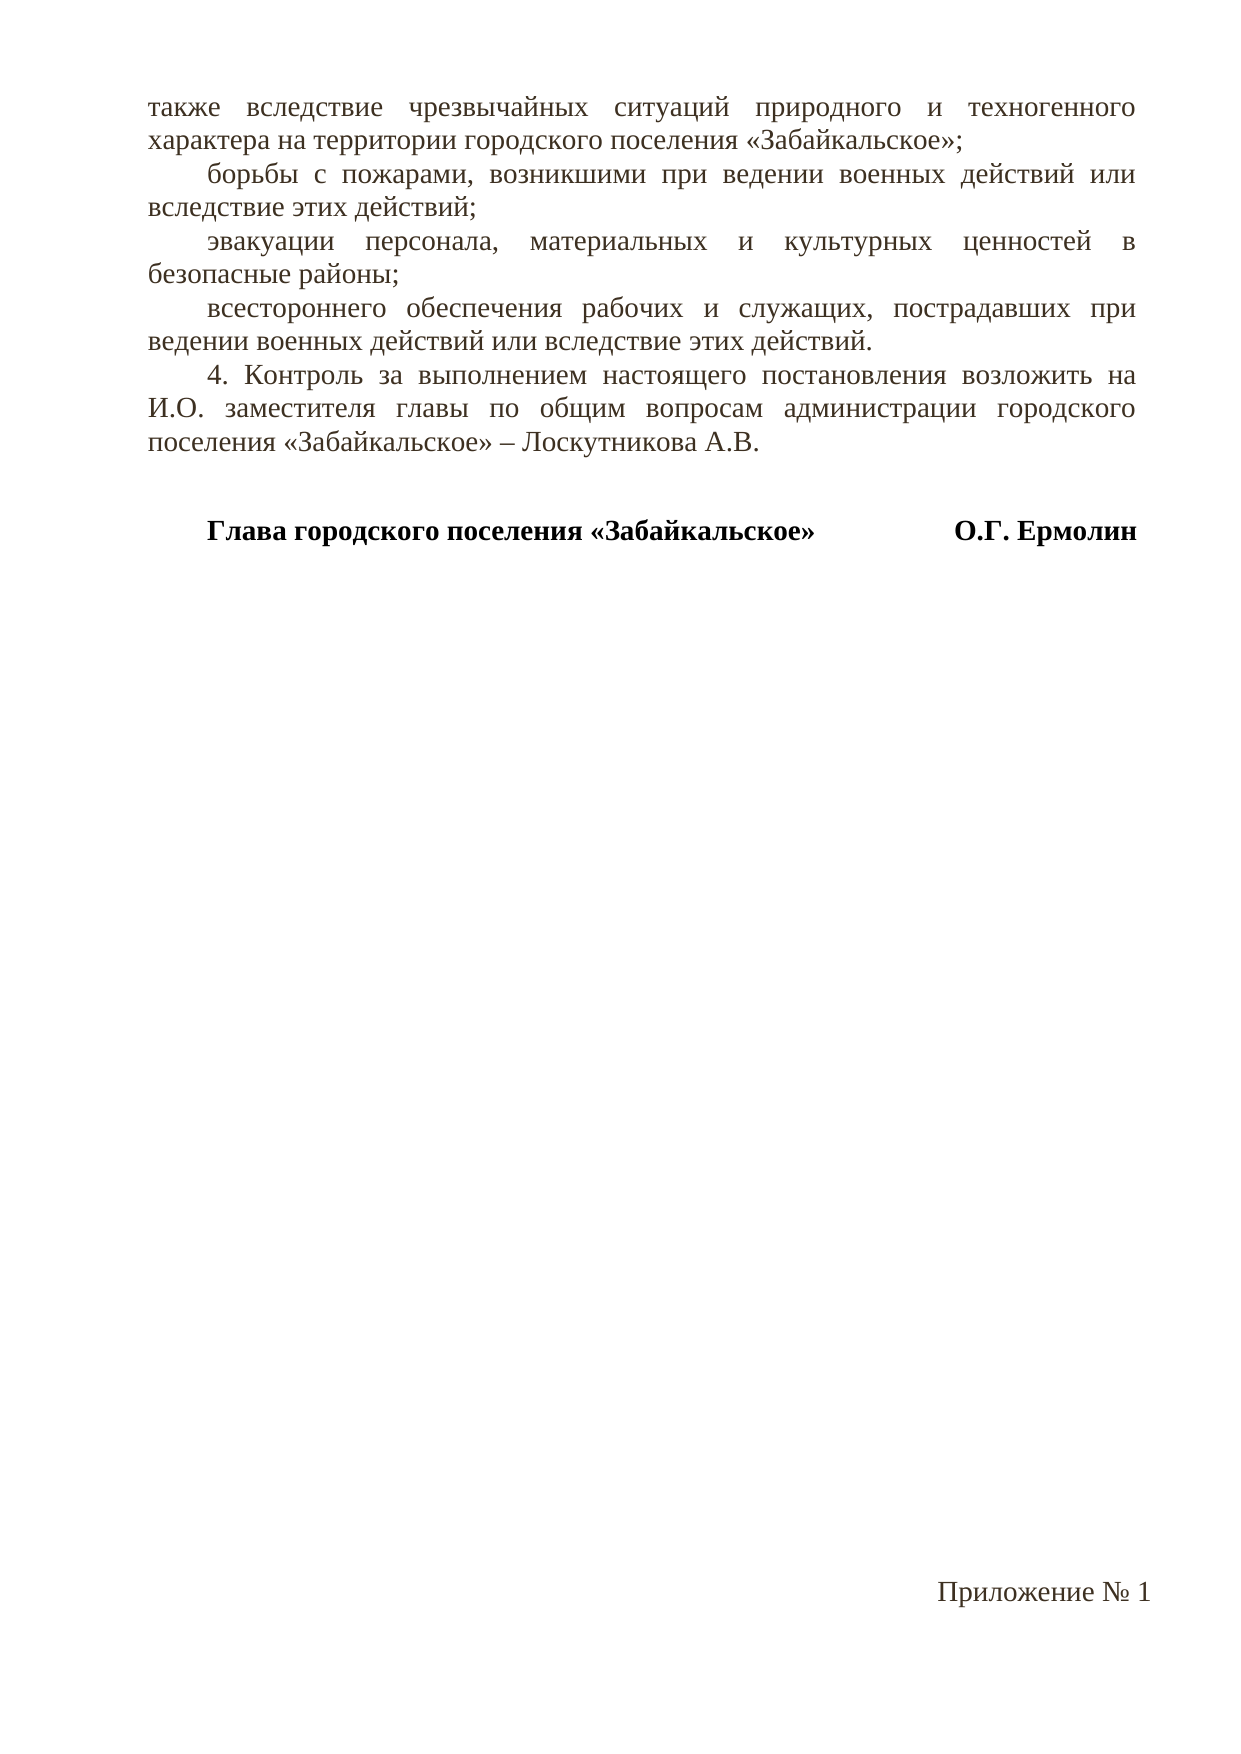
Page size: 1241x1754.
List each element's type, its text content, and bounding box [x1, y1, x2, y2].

text эвакуации персонала, материальных и культурных ценностей в безопасные районы; [148, 223, 1137, 290]
text Приложение № 1 [148, 1574, 1152, 1608]
text всестороннего обеспечения рабочих и служащих, пострадавших при ведении военных действий или вследствие этих действий. [148, 290, 1137, 357]
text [148, 89, 1137, 156]
text Глава городского поселения «Забайкальское» О.Г. Ермолин [148, 513, 1152, 546]
text 4. Контроль за выполнением настоящего постановления возложить на И.О. заместителя главы по общим вопросам администрации городского поселения «Забайкальское» – Лоскутникова А.В. [148, 357, 1137, 458]
text борьбы с пожарами, возникшими при ведении военных действий или вследствие этих действий; [148, 156, 1137, 223]
